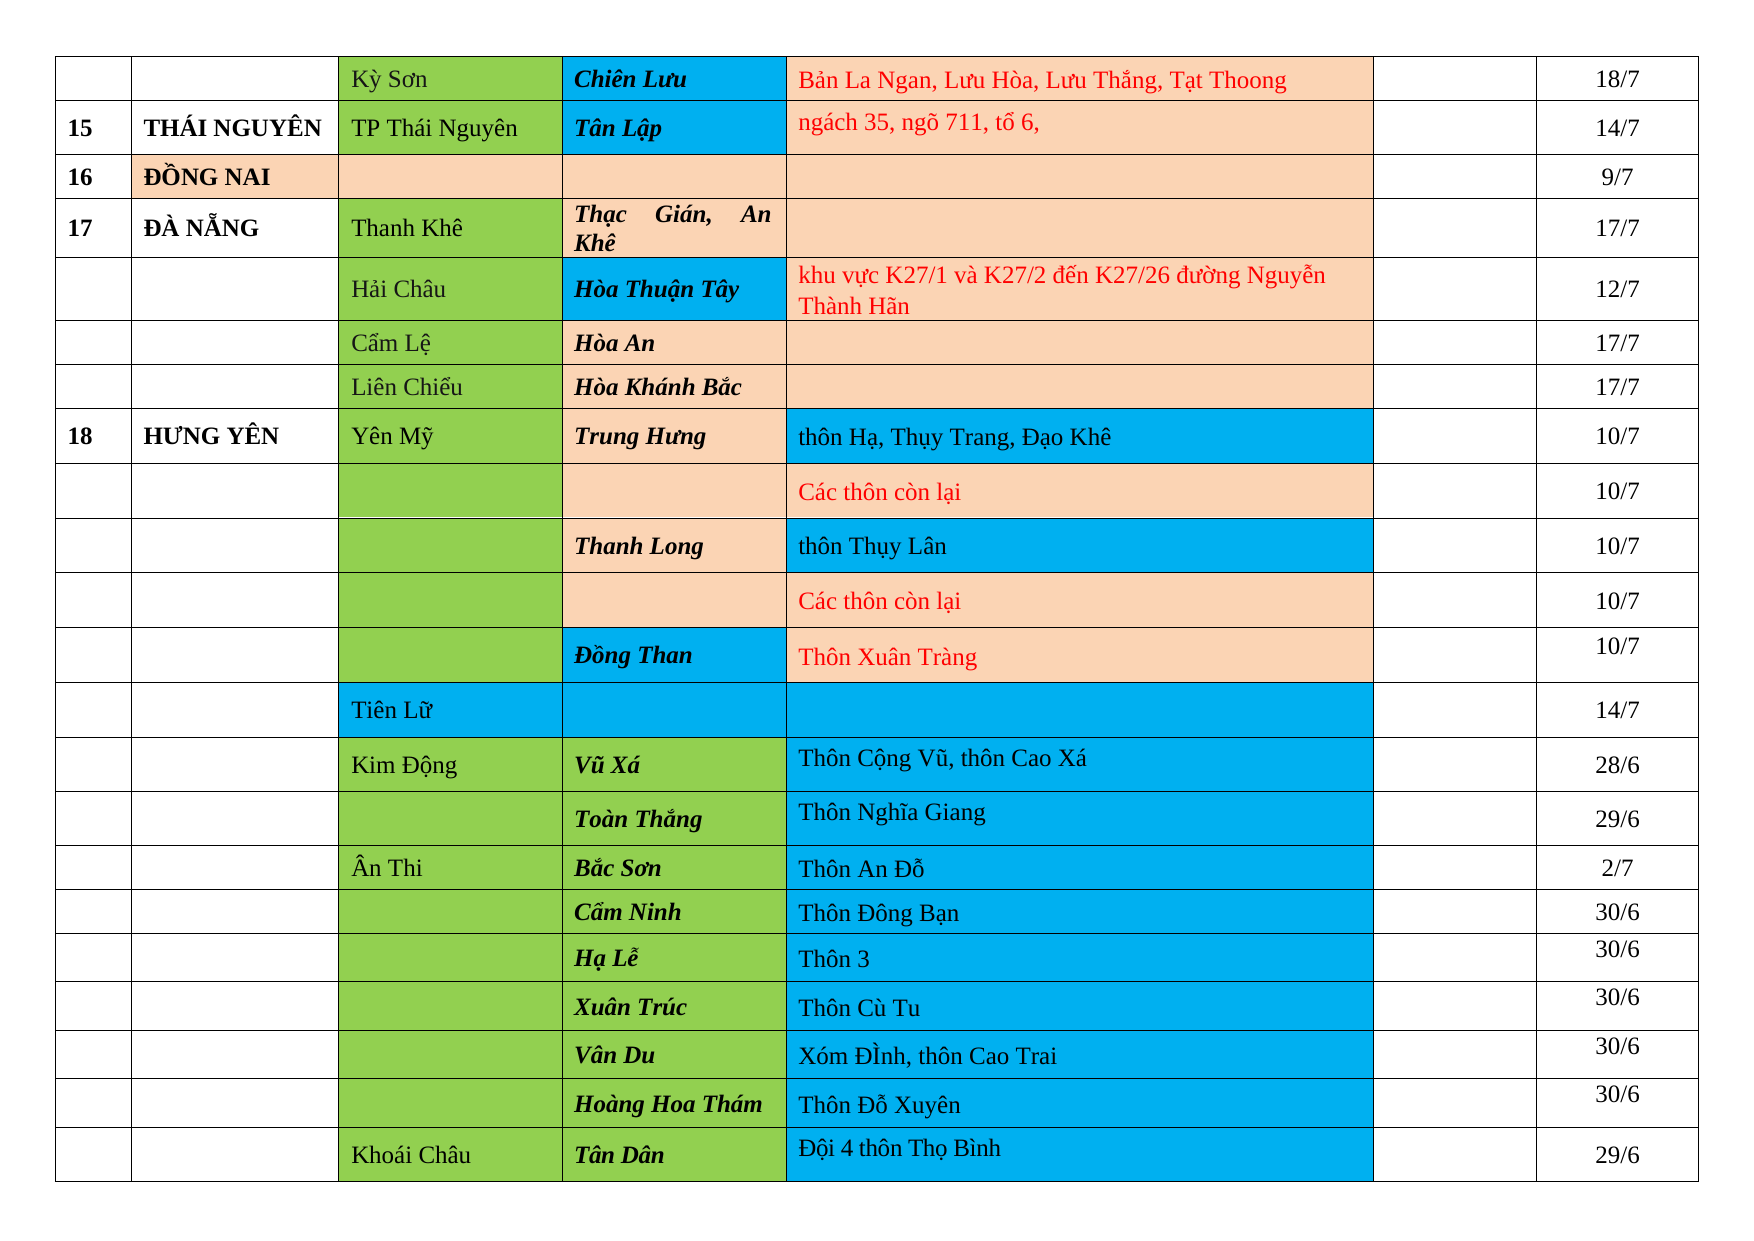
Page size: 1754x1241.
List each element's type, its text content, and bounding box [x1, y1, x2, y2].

table_cell 15 [56, 101, 131, 154]
table_cell Kim Động [339, 738, 562, 791]
table_cell [563, 155, 786, 198]
table_cell [132, 1079, 338, 1127]
table_cell 9/7 [1537, 155, 1698, 198]
table_cell 10/7 [1537, 409, 1698, 463]
table_cell Tân Lập [563, 101, 786, 154]
table_cell [56, 464, 131, 517]
table_cell [132, 519, 338, 572]
table_cell 10/7 [1537, 628, 1698, 682]
table_cell Đồng Than [563, 628, 786, 682]
table_cell 2/7 [1537, 846, 1698, 889]
table_cell [1374, 628, 1536, 682]
table_cell 10/7 [1537, 464, 1698, 517]
table_cell [132, 258, 338, 320]
table_cell [56, 57, 131, 100]
table_cell [132, 464, 338, 517]
table_cell [132, 365, 338, 408]
table_cell [563, 573, 786, 627]
table_cell Thôn 3 [787, 934, 1373, 981]
table_cell [132, 1031, 338, 1078]
table_cell [1374, 409, 1536, 463]
table_cell [787, 321, 1373, 364]
table_cell 12/7 [1537, 258, 1698, 320]
table_cell [56, 738, 131, 791]
table_cell Hòa An [563, 321, 786, 364]
table_cell 30/6 [1537, 934, 1698, 981]
table_cell 30/6 [1537, 890, 1698, 933]
table_cell [132, 683, 338, 737]
table_cell Hòa Thuận Tây [563, 258, 786, 320]
table_cell [1374, 934, 1536, 981]
table_cell [56, 846, 131, 889]
table_cell [56, 890, 131, 933]
table_cell Thôn Cù Tu [787, 982, 1373, 1030]
table_cell [56, 1128, 131, 1181]
table_cell [132, 57, 338, 100]
table_cell [132, 982, 338, 1030]
table_cell HƯNG YÊN [132, 409, 338, 463]
table_cell Thôn Đỗ Xuyên [787, 1079, 1373, 1127]
table_cell 17/7 [1537, 199, 1698, 257]
table_cell 18 [56, 409, 131, 463]
table_cell [132, 846, 338, 889]
table_cell 10/7 [1537, 519, 1698, 572]
table_cell [1374, 846, 1536, 889]
table_cell [339, 1079, 562, 1127]
table_cell Bắc Sơn [563, 846, 786, 889]
table_cell [1374, 1079, 1536, 1127]
table_cell [339, 890, 562, 933]
table_cell Thôn Xuân Tràng [787, 628, 1373, 682]
table_cell [56, 321, 131, 364]
table_cell [1374, 57, 1536, 100]
table_cell Hải Châu [339, 258, 562, 320]
table_cell [339, 573, 562, 627]
table_cell [787, 155, 1373, 198]
table_cell Toàn Thắng [563, 792, 786, 845]
table_cell ĐÀ NẴNG [132, 199, 338, 257]
table_cell thôn Thụy Lân [787, 519, 1373, 572]
table_cell THÁI NGUYÊN [132, 101, 338, 154]
table_cell [56, 982, 131, 1030]
table_cell [339, 982, 562, 1030]
table_cell [132, 573, 338, 627]
table_cell Các thôn còn lại [787, 573, 1373, 627]
table_cell Kỳ Sơn [339, 57, 562, 100]
table_cell Xuân Trúc [563, 982, 786, 1030]
table_cell [339, 792, 562, 845]
table_cell [132, 321, 338, 364]
table_cell [1374, 365, 1536, 408]
table_cell [1374, 199, 1536, 257]
table_cell 16 [56, 155, 131, 198]
table_cell [1374, 1031, 1536, 1078]
table_cell Thanh Khê [339, 199, 562, 257]
table_cell [1374, 890, 1536, 933]
table_cell [1374, 1128, 1536, 1181]
table_cell [56, 792, 131, 845]
table_cell Thôn Nghĩa Giang [787, 792, 1373, 845]
table_cell [1374, 792, 1536, 845]
table_cell 30/6 [1537, 1079, 1698, 1127]
table_cell Thanh Long [563, 519, 786, 572]
table_cell [787, 683, 1373, 737]
table_cell ĐỒNG NAI [132, 155, 338, 198]
table_cell Yên Mỹ [339, 409, 562, 463]
table_cell [1374, 464, 1536, 517]
table_cell Vân Du [563, 1031, 786, 1078]
table_cell 18/7 [1537, 57, 1698, 100]
table_cell Hoàng Hoa Thám [563, 1079, 786, 1127]
table_cell Thôn Cộng Vũ, thôn Cao Xá [787, 738, 1373, 791]
table_cell [56, 1031, 131, 1078]
table_cell Hòa Khánh Bắc [563, 365, 786, 408]
table_cell [132, 934, 338, 981]
table_cell [339, 519, 562, 572]
table_cell [787, 199, 1373, 257]
table_cell thôn Hạ, Thụy Trang, Đạo Khê [787, 409, 1373, 463]
table_cell 17 [56, 199, 131, 257]
table_cell [56, 934, 131, 981]
table_cell Vũ Xá [563, 738, 786, 791]
table_cell [339, 934, 562, 981]
table_cell [56, 573, 131, 627]
table_cell [132, 792, 338, 845]
table_cell [1374, 321, 1536, 364]
table_cell Chiên Lưu [563, 57, 786, 100]
table_cell Đội 4 thôn Thọ Bình [787, 1128, 1373, 1181]
table_cell [56, 365, 131, 408]
table_cell [132, 890, 338, 933]
table_cell Thôn Đông Bạn [787, 890, 1373, 933]
table_cell 17/7 [1537, 365, 1698, 408]
table_cell [787, 365, 1373, 408]
table_cell [1374, 155, 1536, 198]
table_cell 29/6 [1537, 1128, 1698, 1181]
table_cell Ân Thi [339, 846, 562, 889]
table_cell [132, 738, 338, 791]
table_cell Tân Dân [563, 1128, 786, 1181]
table_cell 17/7 [1537, 321, 1698, 364]
table_cell Cẩm Lệ [339, 321, 562, 364]
table_cell 10/7 [1537, 573, 1698, 627]
table_cell Cẩm Ninh [563, 890, 786, 933]
table_cell [56, 628, 131, 682]
table_cell [1374, 519, 1536, 572]
table_cell Tiên Lữ [339, 683, 562, 737]
table_cell TP Thái Nguyên [339, 101, 562, 154]
table_cell [563, 683, 786, 737]
table_cell 30/6 [1537, 1031, 1698, 1078]
table_cell 28/6 [1537, 738, 1698, 791]
table_cell [132, 628, 338, 682]
table_cell [339, 464, 562, 517]
table_cell Thạc Gián, An Khê [563, 199, 786, 257]
table_cell [339, 1031, 562, 1078]
table_cell Trung Hưng [563, 409, 786, 463]
table_cell [56, 683, 131, 737]
table_cell [56, 519, 131, 572]
table_cell [339, 155, 562, 198]
table_cell [1374, 258, 1536, 320]
table_cell Xóm ĐÌnh, thôn Cao Trai [787, 1031, 1373, 1078]
table_cell 29/6 [1537, 792, 1698, 845]
table_cell [339, 628, 562, 682]
table_cell [1374, 101, 1536, 154]
table_cell Các thôn còn lại [787, 464, 1373, 517]
table_cell ngách 35, ngõ 711, tổ 6, [787, 101, 1373, 154]
table_cell Thôn An Đỗ [787, 846, 1373, 889]
table_cell Khoái Châu [339, 1128, 562, 1181]
table_cell [1374, 982, 1536, 1030]
table_cell khu vực K27/1 và K27/2 đến K27/26 đường Nguyễn Thành Hãn [787, 258, 1373, 320]
table_cell 14/7 [1537, 101, 1698, 154]
table_cell [563, 464, 786, 517]
table_cell Bản La Ngan, Lưu Hòa, Lưu Thắng, Tạt Thoong [787, 57, 1373, 100]
table_cell [132, 1128, 338, 1181]
table_cell [1374, 683, 1536, 737]
table_cell 30/6 [1537, 982, 1698, 1030]
table_cell Liên Chiểu [339, 365, 562, 408]
table_cell 14/7 [1537, 683, 1698, 737]
table_cell [1374, 573, 1536, 627]
table_cell [1374, 738, 1536, 791]
table_cell Hạ Lễ [563, 934, 786, 981]
table_cell [56, 1079, 131, 1127]
table_cell [56, 258, 131, 320]
